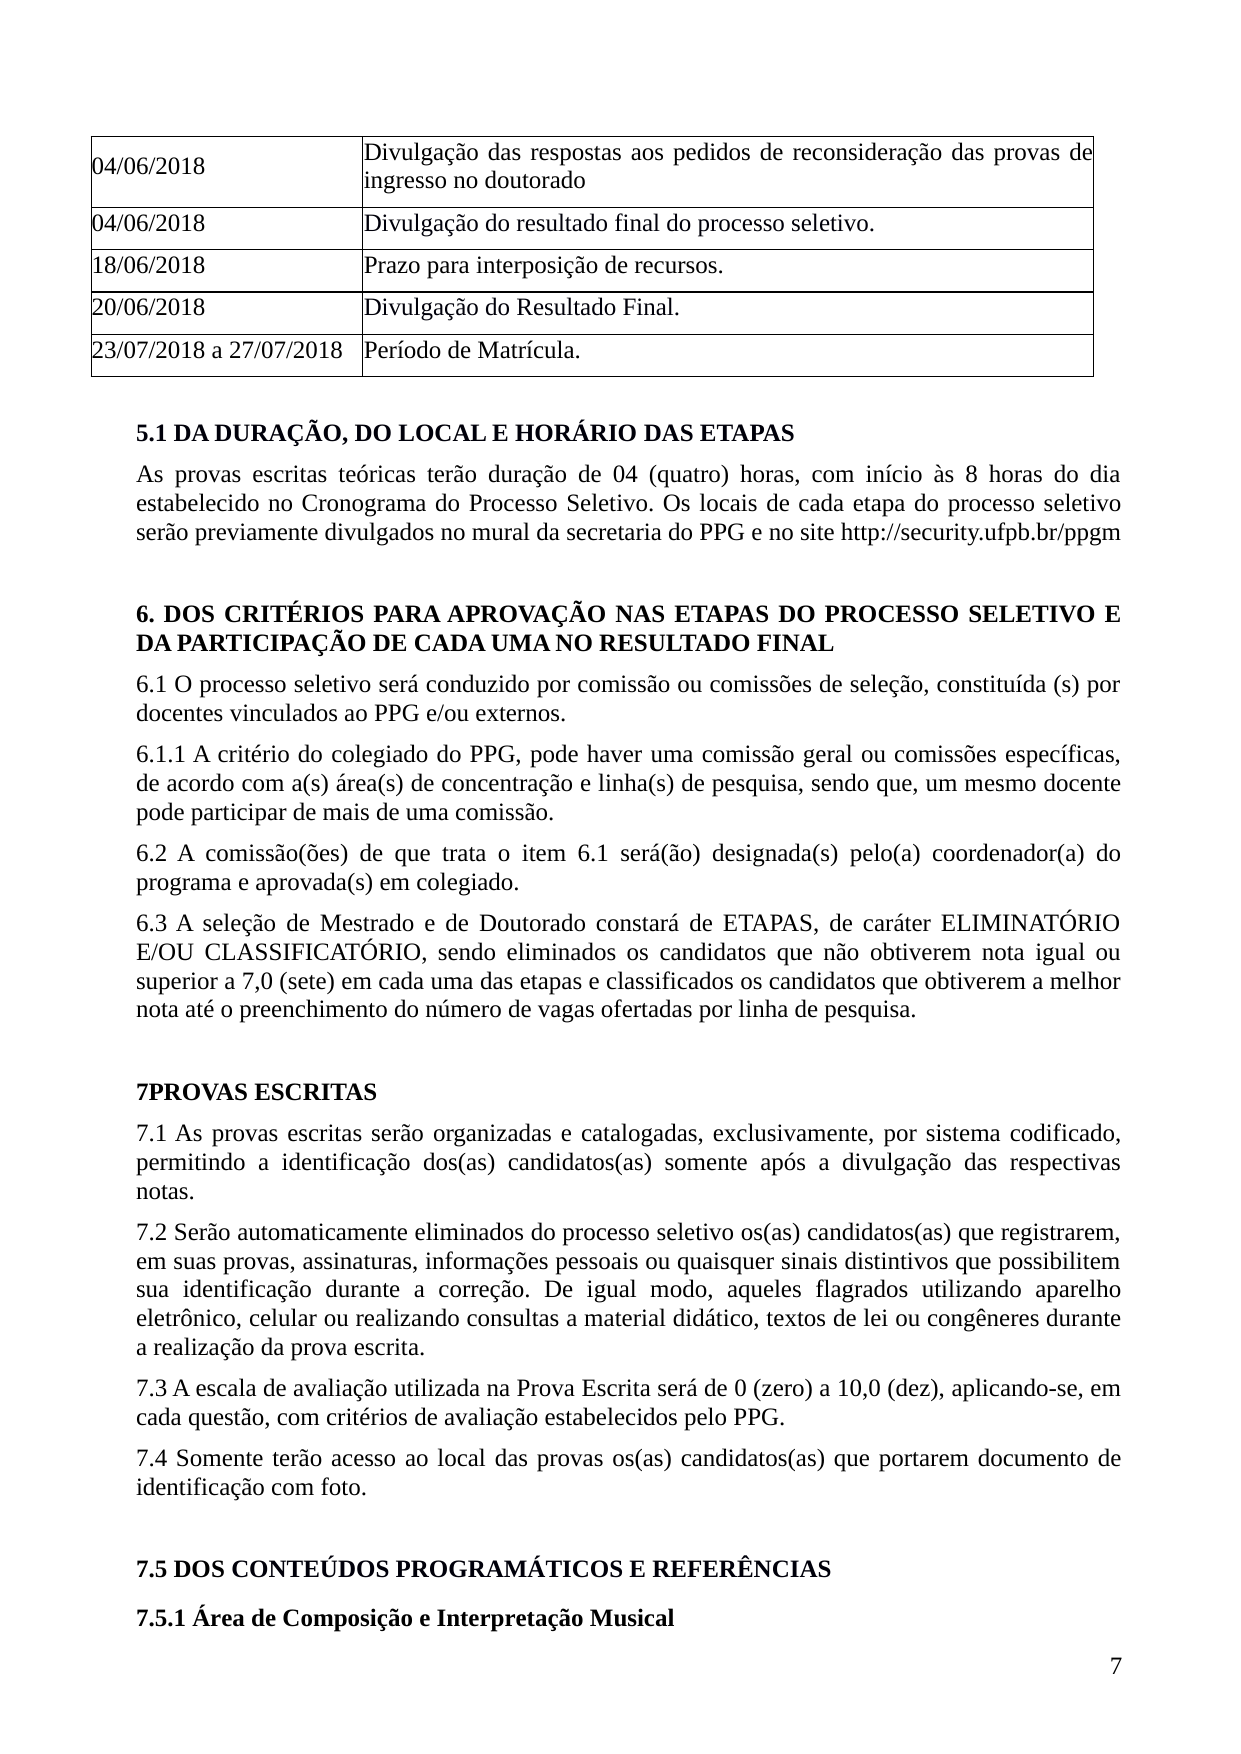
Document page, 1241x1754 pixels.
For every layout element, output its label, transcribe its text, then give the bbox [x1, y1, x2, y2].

table_cell 04/06/2018 [92, 137, 362, 207]
table_cell Divulgação das respostas aos pedidos de reconsideração das provas de ingresso no doutorado [363, 137, 1093, 207]
text 7.3 A escala de avaliação utilizada na Prova Escrita será de 0 (zero) a 10,0 (dez), aplicando-se, em cada questão, com critérios de avaliação estabelecidos pelo PPG. [136, 1373, 1122, 1431]
table_cell 23/07/2018 a 27/07/2018 [92, 335, 362, 376]
text As provas escritas teóricas terão duração de 04 (quatro) horas, com início às 8 horas do dia estabelecido no Cronograma do Processo Seletivo. Os locais de cada etapa do processo seletivo serão previamente divulgados no mural da secretaria do PPG e no site http://security.ufpb.br/ppgm [136, 459, 1122, 546]
text 6.1.1 A critério do colegiado do PPG, pode haver uma comissão geral ou comissões específicas, de acordo com a(s) área(s) de concentração e linha(s) de pesquisa, sendo que, um mesmo docente pode participar de mais de uma comissão. [136, 739, 1122, 826]
table_cell Divulgação do resultado final do processo seletivo. [363, 208, 1093, 249]
text 7.5.1 Área de Composição e Interpretação Musical [136, 1596, 1122, 1633]
text 7.2 Serão automaticamente eliminados do processo seletivo os(as) candidatos(as) que registrarem, em suas provas, assinaturas, informações pessoais ou quaisquer sinais distintivos que possibilitem sua identificação durante a correção. De igual modo, aqueles flagrados utilizando aparelho eletrônico, celular ou realizando consultas a material didático, textos de lei ou congêneres durante a realização da prova escrita. [136, 1217, 1122, 1361]
table_cell Período de Matrícula. [363, 335, 1093, 376]
table_cell Divulgação do Resultado Final. [363, 293, 1093, 334]
text 6.3 A seleção de Mestrado e de Doutorado constará de ETAPAS, de caráter ELIMINATÓRIO E/OU CLASSIFICATÓRIO, sendo eliminados os candidatos que não obtiverem nota igual ou superior a 7,0 (sete) em cada uma das etapas e classificados os candidatos que obtiverem a melhor nota até o preenchimento do número de vagas ofertadas por linha de pesquisa. [136, 908, 1122, 1023]
text 6. Dos Critérios para aprovação nas etapas do processo seletivo E DA PARTICIPAÇÃO DE CADA UMA NO RESULTADO FINAL [136, 599, 1122, 657]
text 7.1 As provas escritas serão organizadas e catalogadas, exclusivamente, por sistema codificado, permitindo a identificação dos(as) candidatos(as) somente após a divulgação das respectivas notas. [136, 1118, 1122, 1204]
table_cell 18/06/2018 [92, 250, 362, 291]
text 7PROVAS ESCRITAS [136, 1077, 1122, 1106]
table_cell 04/06/2018 [92, 208, 362, 249]
text 5.1 DA DURAÇÃO, DO LOCAL E HORÁRIO DAS ETAPAS [136, 418, 1122, 447]
text 6.1 O processo seletivo será conduzido por comissão ou comissões de seleção, constituída (s) por docentes vinculados ao PPG e/ou externos. [136, 669, 1122, 727]
text 7.5 Dos conteúdos programáticos e REFERÊNCIAS [136, 1554, 1122, 1583]
table_cell Prazo para interposição de recursos. [363, 250, 1093, 291]
text 7.4 Somente terão acesso ao local das provas os(as) candidatos(as) que portarem documento de identificação com foto. [136, 1443, 1122, 1501]
table_cell 20/06/2018 [92, 293, 362, 334]
text 6.2 A comissão(ões) de que trata o item 6.1 será(ão) designada(s) pelo(a) coordenador(a) do programa e aprovada(s) em colegiado. [136, 838, 1122, 896]
